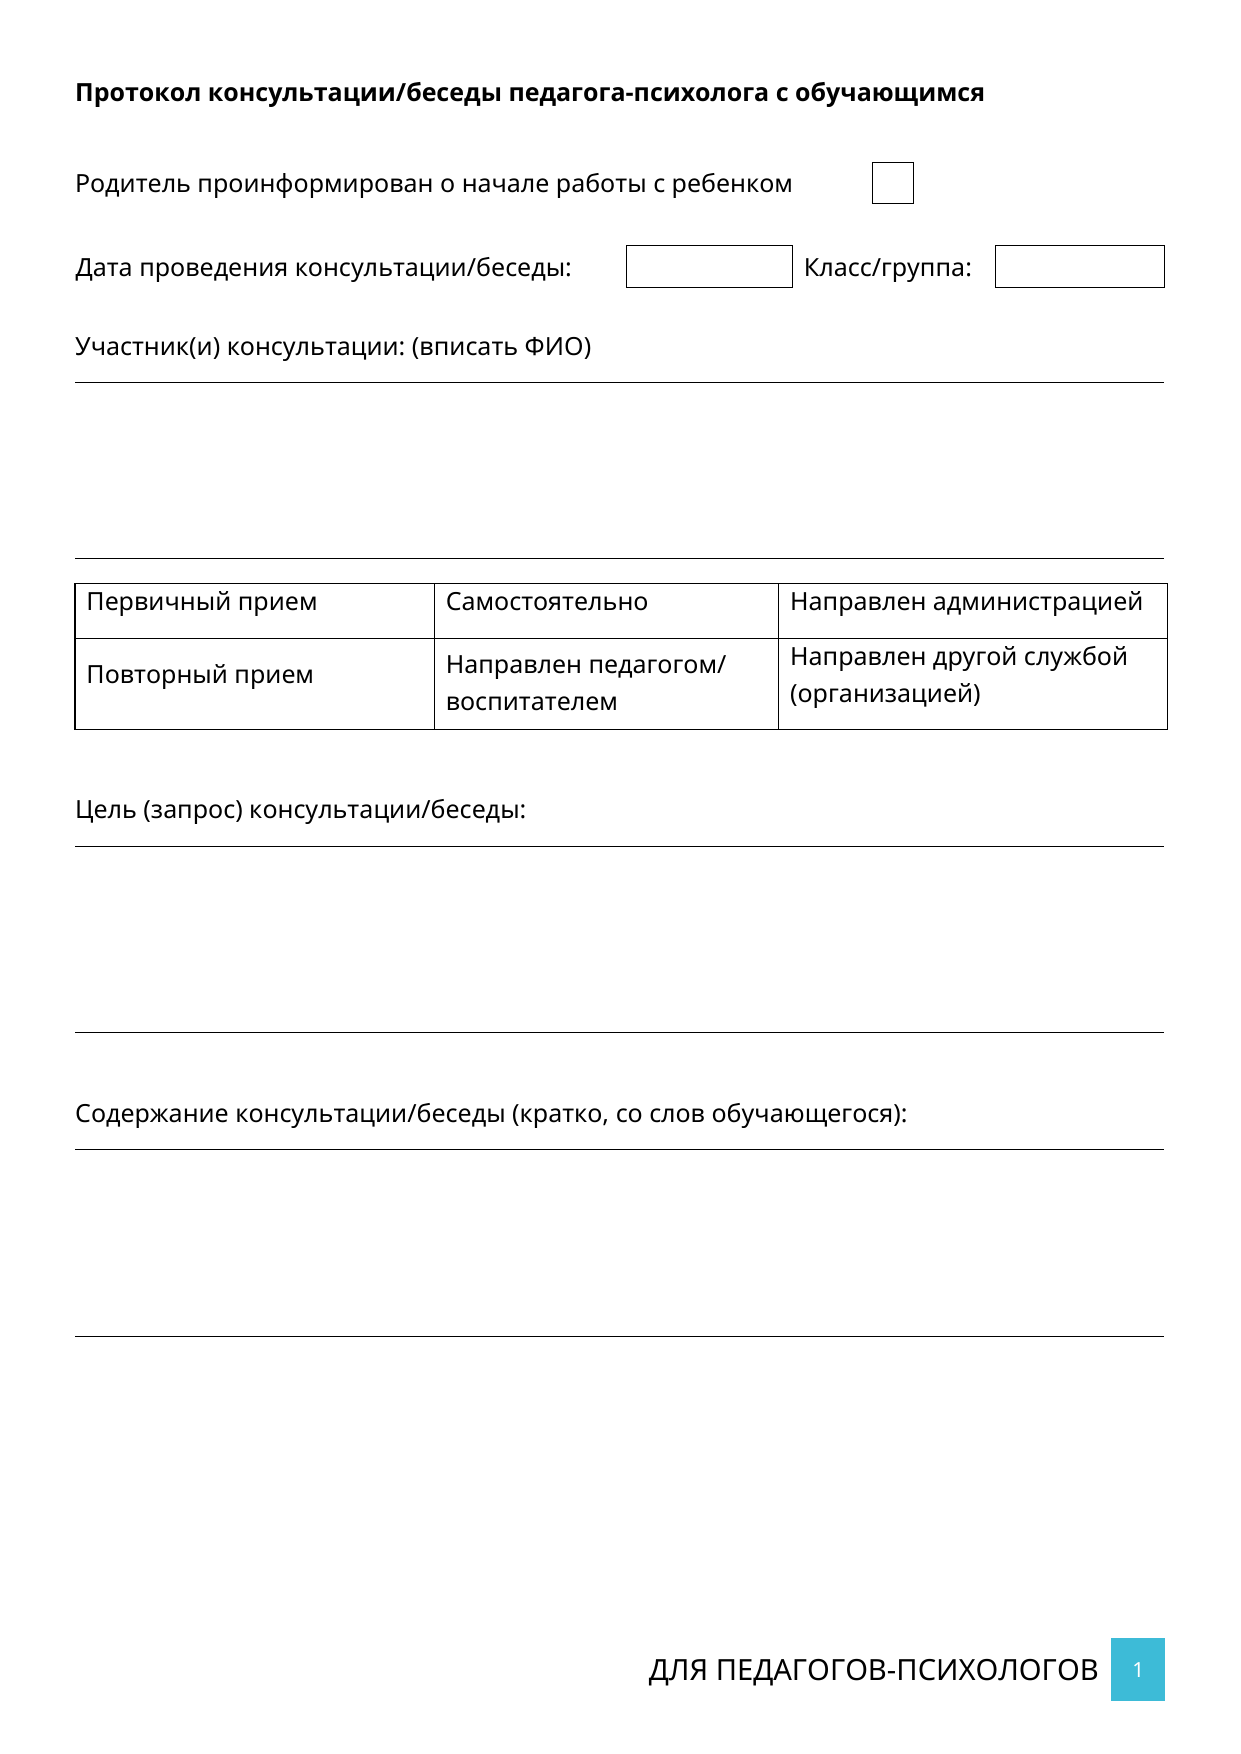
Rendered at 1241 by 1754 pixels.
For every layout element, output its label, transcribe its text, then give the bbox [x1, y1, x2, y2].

table_header Направлен администрацией [779, 584, 1167, 637]
text Содержание консультации/беседы (кратко, со слов обучающегося): [75, 1096, 1165, 1130]
table_header Первичный прием [76, 584, 434, 637]
table_header [75, 847, 1164, 1032]
table_cell Направлен педагогом/ воспитателем [435, 639, 778, 728]
table_header Родитель проинформирован о начале работы с ребенком [75, 162, 872, 203]
table_header [75, 1150, 1164, 1336]
text Участник(и) консультации: (вписать ФИО) [75, 329, 1165, 363]
table_header [627, 246, 792, 287]
text Цель (запрос) консультации/беседы: [75, 792, 1165, 826]
table_header [873, 163, 913, 203]
table_header [75, 383, 1164, 557]
table_header Самостоятельно [435, 584, 778, 637]
text Протокол консультации/беседы педагога-психолога с обучающимся [75, 75, 1165, 109]
table_header [996, 246, 1164, 287]
table_header Дата проведения консультации/беседы: [75, 245, 626, 287]
table_header Класс/группа: [793, 245, 995, 287]
table_cell Повторный прием [76, 639, 434, 728]
table_cell Направлен другой службой (организацией) [779, 639, 1167, 728]
